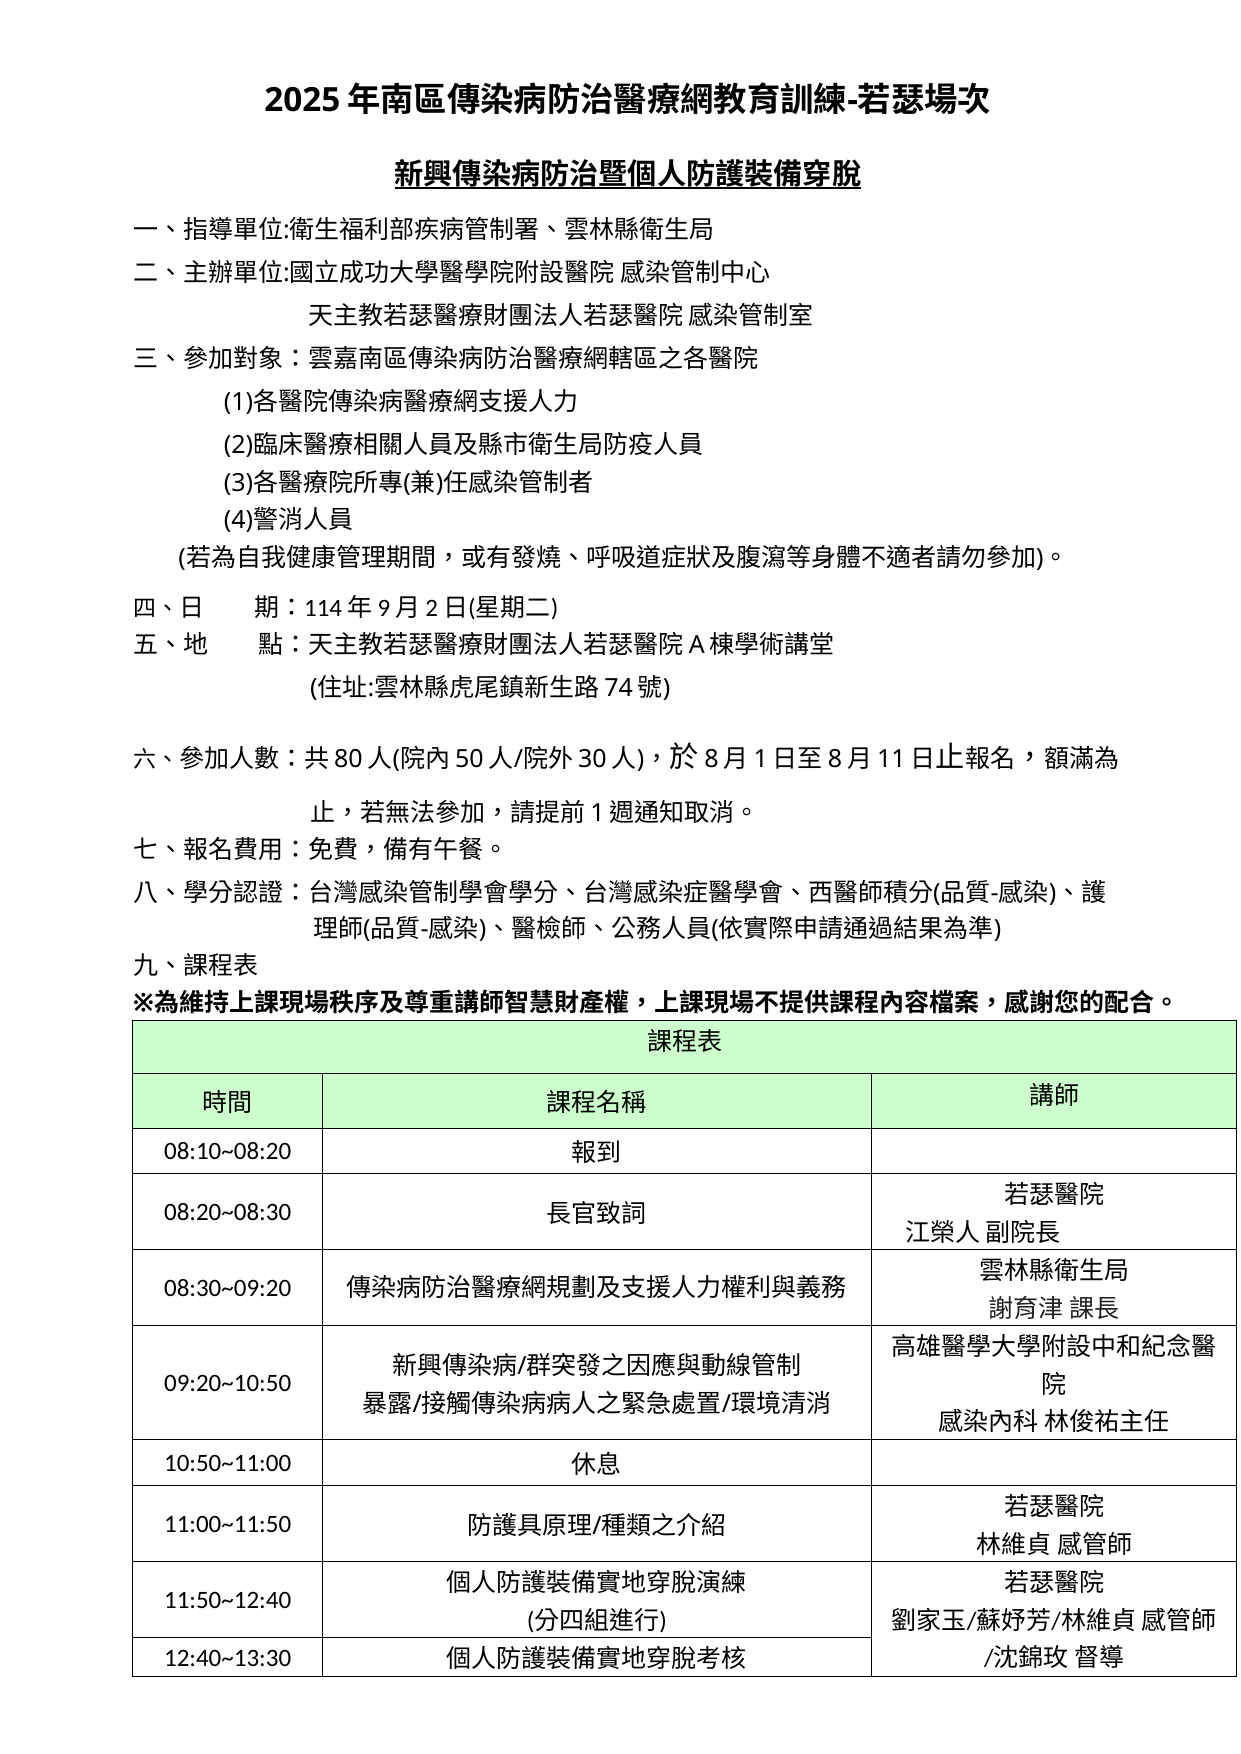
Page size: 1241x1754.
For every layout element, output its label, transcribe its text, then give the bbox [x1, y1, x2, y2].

table_header 課程表 [133, 1021, 1236, 1073]
table_cell 傳染病防治醫療網規劃及支援人力權利與義務 [323, 1250, 871, 1325]
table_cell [323, 1638, 871, 1676]
table_cell 08:10~08:20 [133, 1129, 322, 1173]
list 一、指導單位:衛生福利部疾病管制署、雲林縣衛生局 [133, 209, 1122, 247]
text (1)各醫院傳染病醫療網支援人力 [133, 381, 1122, 418]
text 三、參加對象：雲嘉南區傳染病防治醫療網轄區之各醫院 [133, 338, 1122, 376]
table_cell 雲林縣衛生局 謝育津 課長 [872, 1250, 1236, 1325]
text 七、報名費用：免費，備有午餐。 [133, 829, 1122, 867]
text (若為自我健康管理期間，或有發燒、呼吸道症狀及腹瀉等身體不適者請勿參加)。 [133, 536, 1122, 574]
text (3)各醫療院所專(兼)任感染管制者 [133, 461, 1122, 499]
table_cell 若瑟醫院 林維貞 感管師 [872, 1486, 1236, 1561]
list (住址:雲林縣虎尾鎮新生路74號) [133, 667, 1122, 704]
table_cell 11:50~12:40 [133, 1562, 322, 1637]
table_cell 個人防護裝備實地穿脫演練 (分四組進行) [323, 1562, 871, 1637]
table_cell 講師 [872, 1074, 1236, 1128]
table_cell 10:50~11:00 [133, 1440, 322, 1485]
text 四、日 期：114年 9月2日(星期二) [133, 586, 1122, 624]
table_cell 課程名稱 [323, 1074, 871, 1128]
table_cell 長官致詞 [323, 1174, 871, 1249]
text 2025年南區傳染病防治醫療網教育訓練-若瑟場次 [133, 59, 1122, 134]
table_cell 08:30~09:20 [133, 1250, 322, 1325]
table_cell 報到 [323, 1129, 871, 1173]
table_cell [872, 1440, 1236, 1485]
table_cell 防護具原理/種類之介紹 [323, 1486, 871, 1561]
table_cell 11:00~11:50 [133, 1486, 322, 1561]
text 天主教若瑟醫療財團法人若瑟醫院 感染管制室 [133, 295, 1122, 333]
table_cell 新興傳染病/群突發之因應與動線管制 暴露/接觸傳染病病人之緊急處置/環境清消 [323, 1326, 871, 1439]
table_cell 08:20~08:30 [133, 1174, 322, 1249]
table_cell 時間 [133, 1074, 322, 1128]
text 九、課程表 [133, 945, 1122, 982]
table_cell 休息 [323, 1440, 871, 1485]
table_cell 高雄醫學大學附設中和紀念醫院 感染內科 林俊祐主任 [872, 1326, 1236, 1439]
text 六、參加人數：共80人(院內50人/院外30人)，於8月1日至8月11日止報名，額滿為 止，若無法參加，請提前1週通知取消。 [133, 717, 1122, 829]
text 二、主辦單位:國立成功大學醫學院附設醫院 感染管制中心 [133, 252, 1122, 290]
text (2)臨床醫療相關人員及縣市衛生局防疫人員 [133, 424, 1122, 461]
text ※為維持上課現場秩序及尊重講師智慧財產權，上課現場不提供課程內容檔案，感謝您的配合。 [133, 982, 1168, 1020]
text 八、學分認證：台灣感染管制學會學分、台灣感染症醫學會、西醫師積分(品質-感染)、護理師(品質-感染)、醫檢師、公務人員(依實際申請通過結果為準) [133, 872, 1122, 945]
text 五、地 點：天主教若瑟醫療財團法人若瑟醫院 A棟學術講堂 [133, 624, 1122, 661]
table_cell 12:40~13:30 [133, 1638, 322, 1676]
table_cell 若瑟醫院 劉家玉/蘇妤芳/林維貞 感管師 /沈錦玫 督導 [872, 1562, 1236, 1676]
table_cell [872, 1129, 1236, 1173]
table_cell 若瑟醫院 江榮人 副院長 [872, 1174, 1236, 1249]
table_cell 09:20~10:50 [133, 1326, 322, 1439]
text (4)警消人員 [133, 499, 1122, 536]
text 新興傳染病防治暨個人防護裝備穿脫 [133, 134, 1122, 209]
